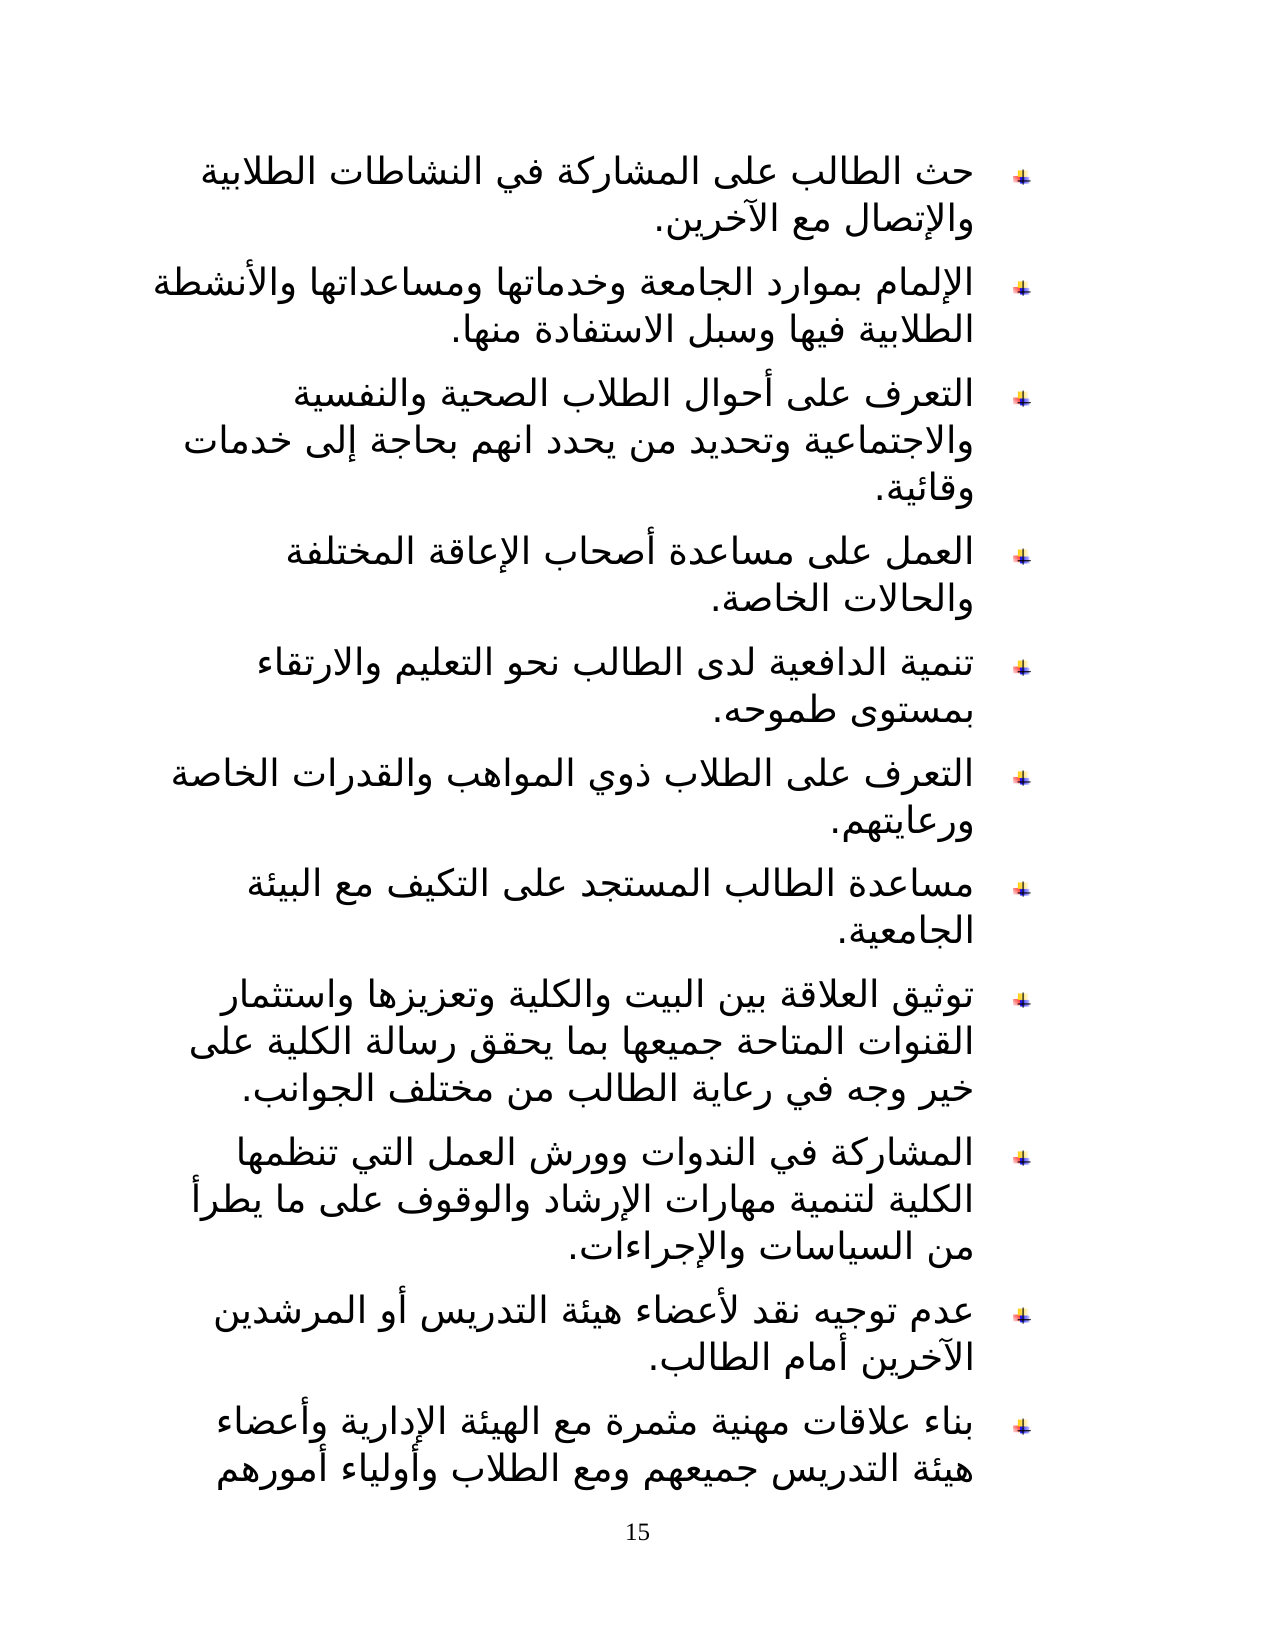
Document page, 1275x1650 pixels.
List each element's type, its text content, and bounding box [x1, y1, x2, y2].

picture [1013, 389, 1031, 407]
list العمل على مساعدة أصحاب الإعاقة المختلفة والحالات الخاصة. [150, 529, 1012, 620]
list تنمية الدافعية لدى الطالب نحو التعليم والارتقاء بمستوى طموحه. [150, 640, 1012, 731]
picture [1013, 168, 1031, 185]
list عدم توجيه نقد لأعضاء هيئة التدريس أو المرشدين الآخرين أمام الطالب. [150, 1289, 1012, 1379]
list التعرف على أحوال الطلاب الصحية والنفسية والاجتماعية وتحديد من يحدد انهم بحاجة إلى خدمات وقائية. [150, 372, 1012, 509]
picture [1013, 658, 1031, 676]
list التعرف على الطلاب ذوي المواهب والقدرات الخاصة ورعايتهم. [150, 751, 1012, 842]
picture [1013, 880, 1031, 897]
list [150, 1399, 1012, 1490]
picture [1013, 279, 1031, 296]
list المشاركة في الندوات وورش العمل التي تنظمها الكلية لتنمية مهارات الإرشاد والوقوف على ما يطرأ من السياسات والإجراءات. [150, 1131, 1012, 1269]
list حث الطالب على المشاركة في النشاطات الطلابية والإتصال مع الآخرين. [150, 150, 1012, 241]
picture [1013, 1149, 1031, 1166]
list توثيق العلاقة بين البيت والكلية وتعزيزها واستثمار القنوات المتاحة جميعها بما يحقق رسالة الكلية على خير وجه في رعاية الطالب من مختلف الجوانب. [150, 973, 1012, 1111]
picture [1013, 1306, 1031, 1324]
picture [1013, 769, 1031, 786]
picture [1013, 1417, 1031, 1435]
list الإلمام بموارد الجامعة وخدماتها ومساعداتها والأنشطة الطلابية فيها وسبل الاستفادة منها. [150, 261, 1012, 352]
picture [1013, 991, 1031, 1008]
list مساعدة الطالب المستجد على التكيف مع البيئة الجامعية. [150, 862, 1012, 953]
picture [1013, 547, 1031, 565]
